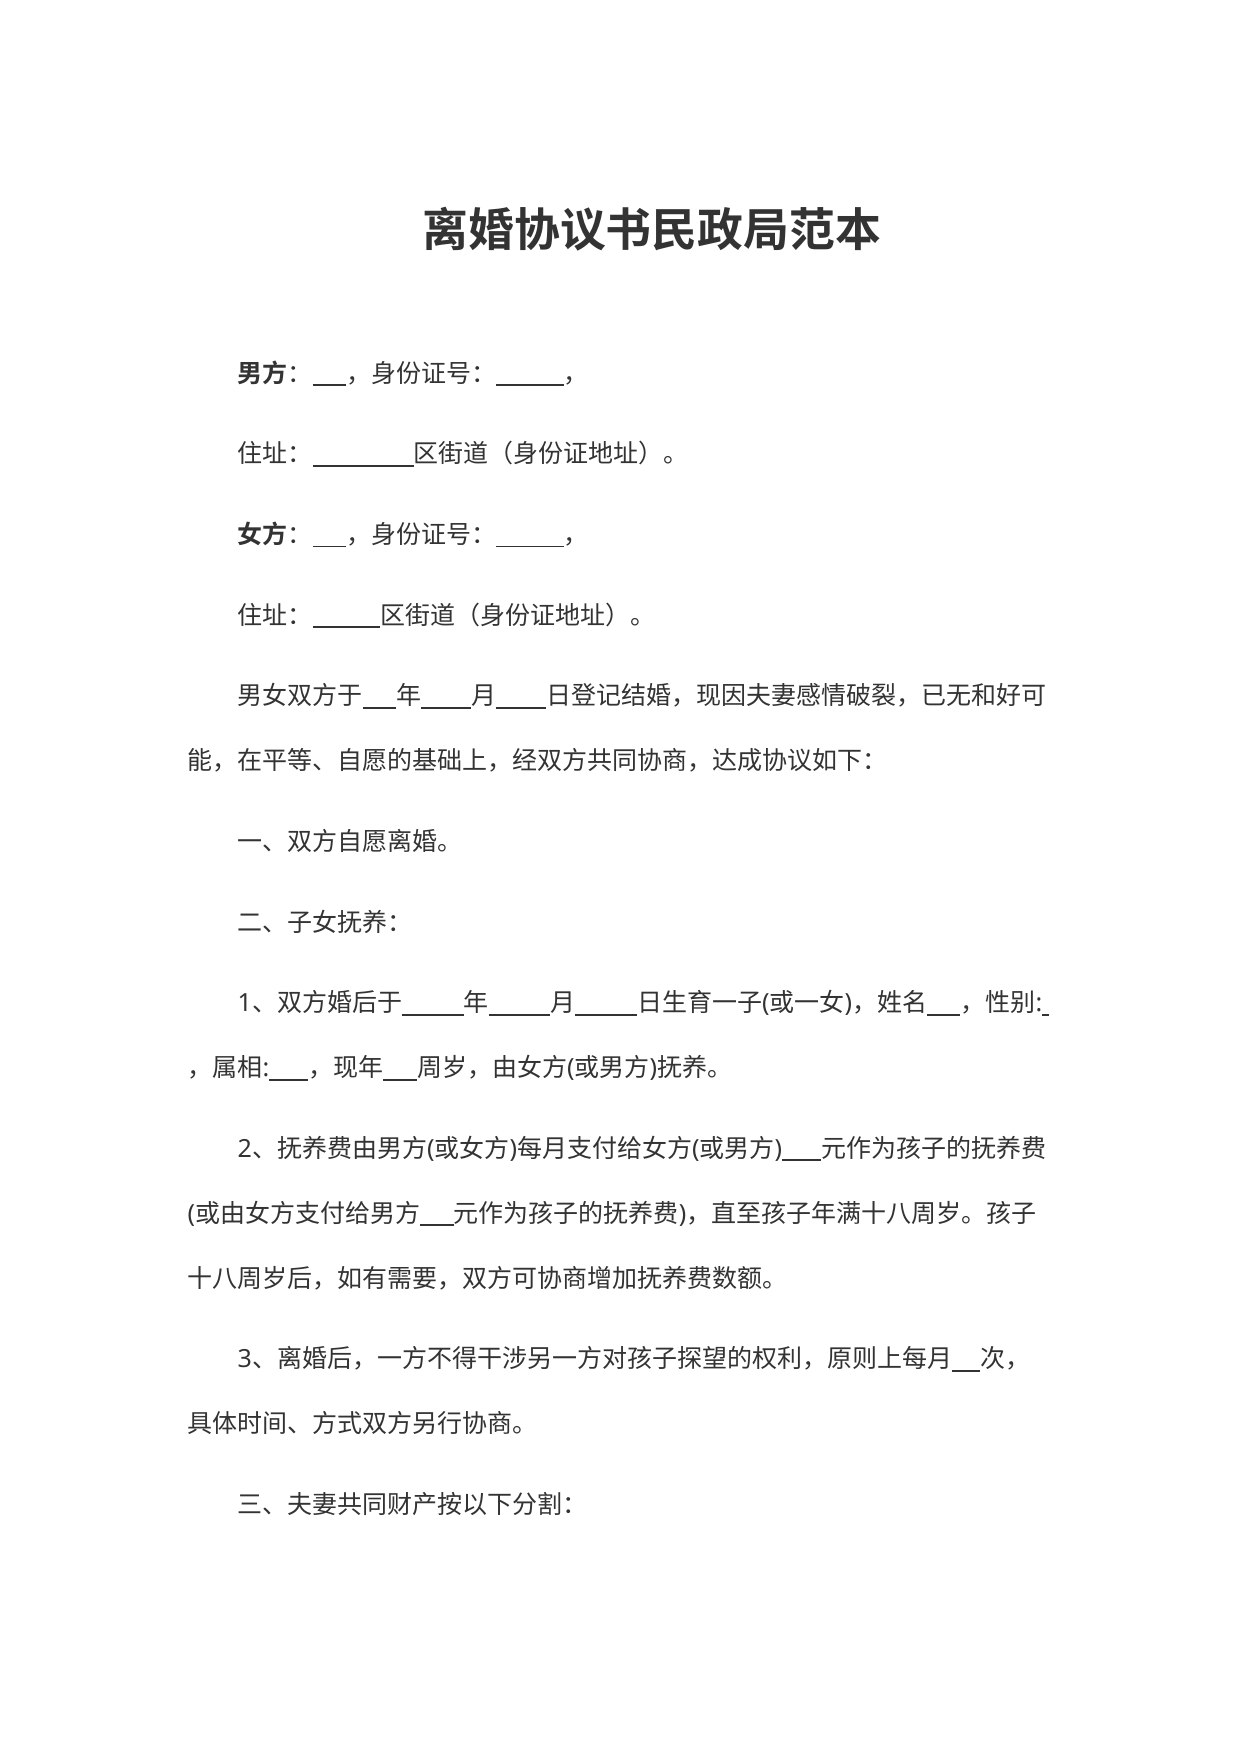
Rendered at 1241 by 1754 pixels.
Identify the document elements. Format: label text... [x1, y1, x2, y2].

text 一、双方自愿离婚。 [187, 807, 1053, 872]
text 住址： 区街道（身份证地址）。 [187, 581, 1053, 646]
text 三、夫妻共同财产按以下分割： [187, 1470, 1053, 1535]
text 女方： ，身份证号： ， [187, 500, 1053, 565]
text 住址： 区街道（身份证地址）。 [187, 419, 1053, 484]
subtitle 离婚协议书民政局范本 [187, 178, 1053, 275]
text 3、离婚后，一方不得干涉另一方对孩子探望的权利，原则上每月 次，具体时间、方式双方另行协商。 [187, 1324, 1053, 1454]
text 男方： ，身份证号： ， [187, 339, 1053, 404]
text 男女双方于 年 月 日登记结婚，现因夫妻感情破裂，已无和好可能，在平等、自愿的基础上，经双方共同协商，达成协议如下： [187, 661, 1053, 791]
text 2、抚养费由男方(或女方)每月支付给女方(或男方) 元作为孩子的抚养费(或由女方支付给男方 元作为孩子的抚养费)，直至孩子年满十八周岁。孩子十八周岁后，如有需要，双方可协商增加抚养费数额。 [187, 1114, 1053, 1309]
text 1、双方婚后于 年 月 日生育一子(或一女)，姓名 ，性别: ，属相: ，现年 周岁，由女方(或男方)抚养。 [187, 968, 1053, 1098]
text 二、子女抚养： [187, 888, 1053, 953]
